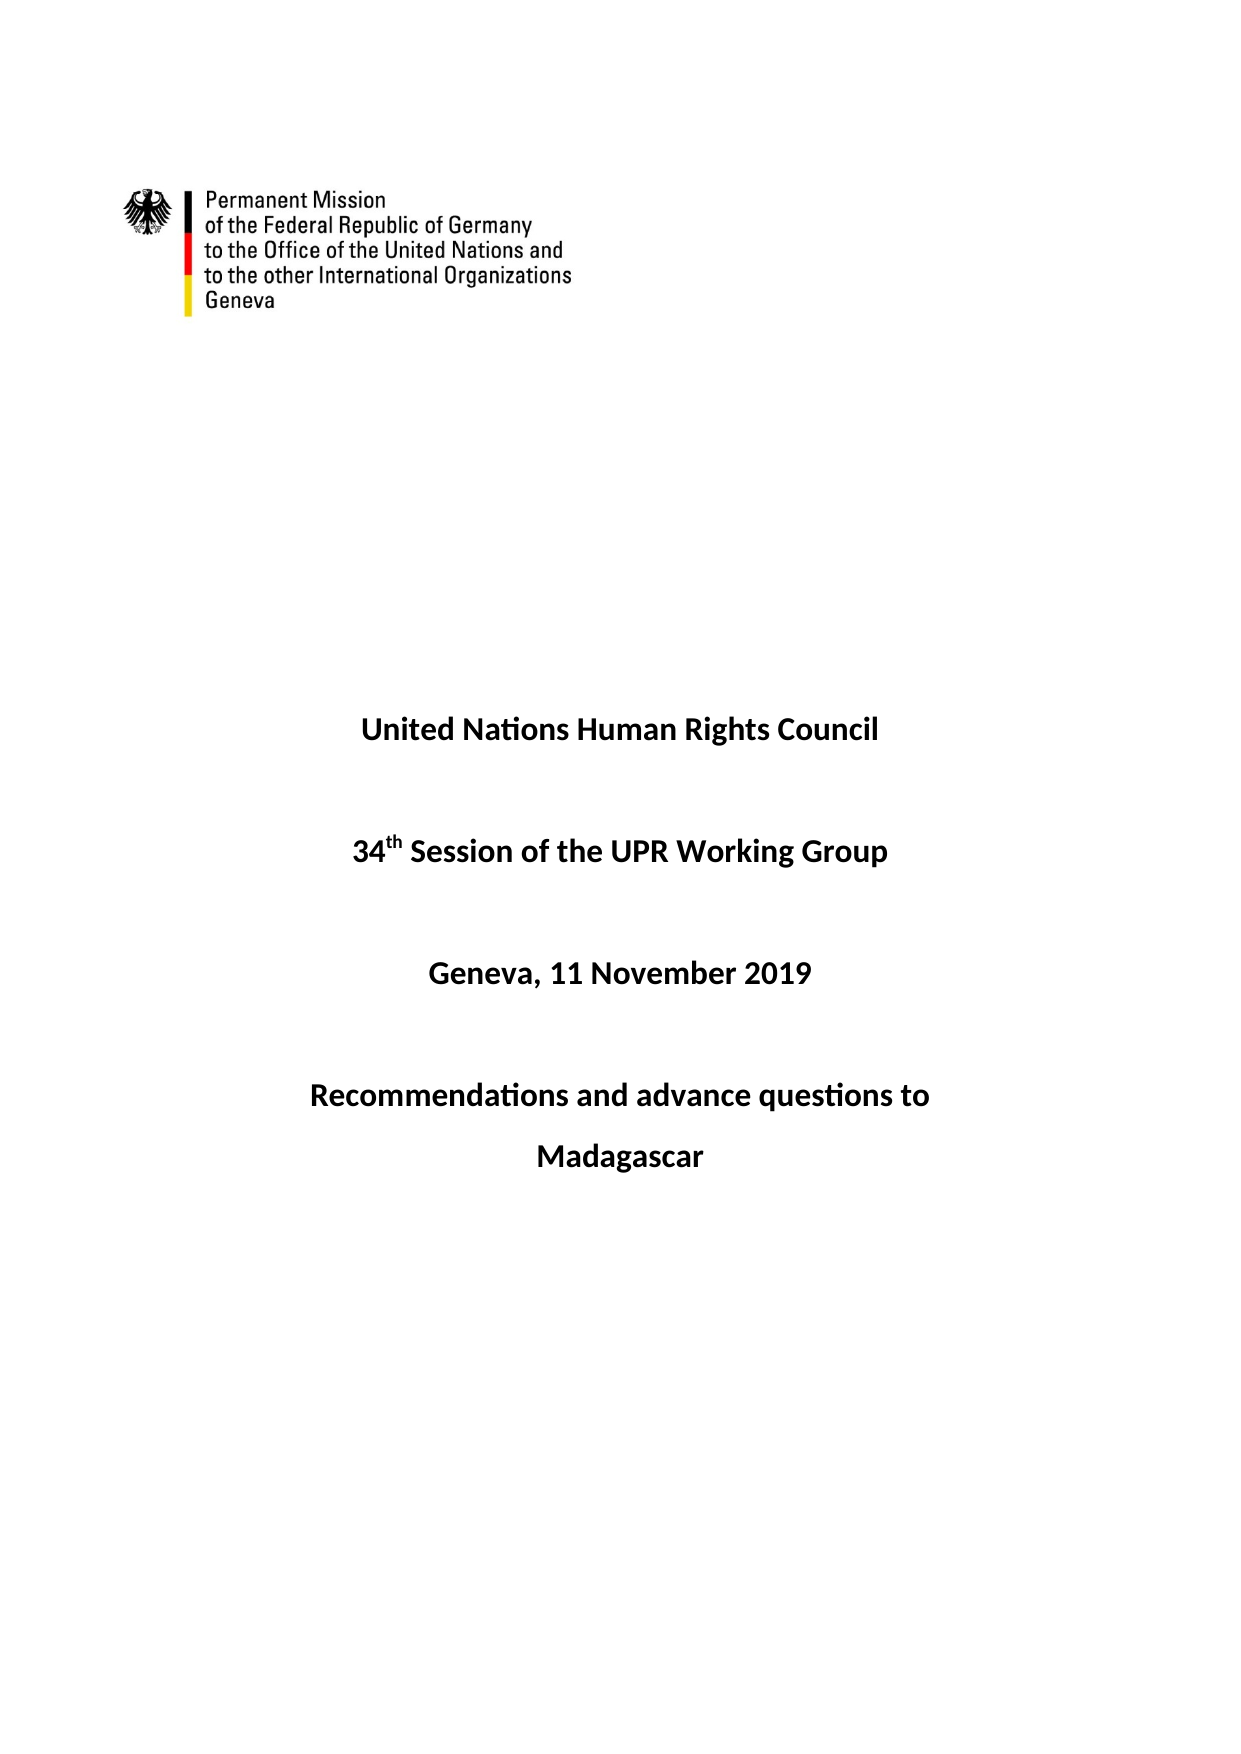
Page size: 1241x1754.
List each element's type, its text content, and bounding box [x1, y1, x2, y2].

text Madagascar [148, 1135, 1093, 1176]
text United Nations Human Rights Council [148, 708, 1093, 748]
text 34th Session of the UPR Working Group [148, 830, 1093, 870]
text Recommendations and advance questions to [148, 1074, 1093, 1114]
text Geneva, 11 November 2019 [148, 952, 1093, 992]
picture [88, 147, 629, 358]
